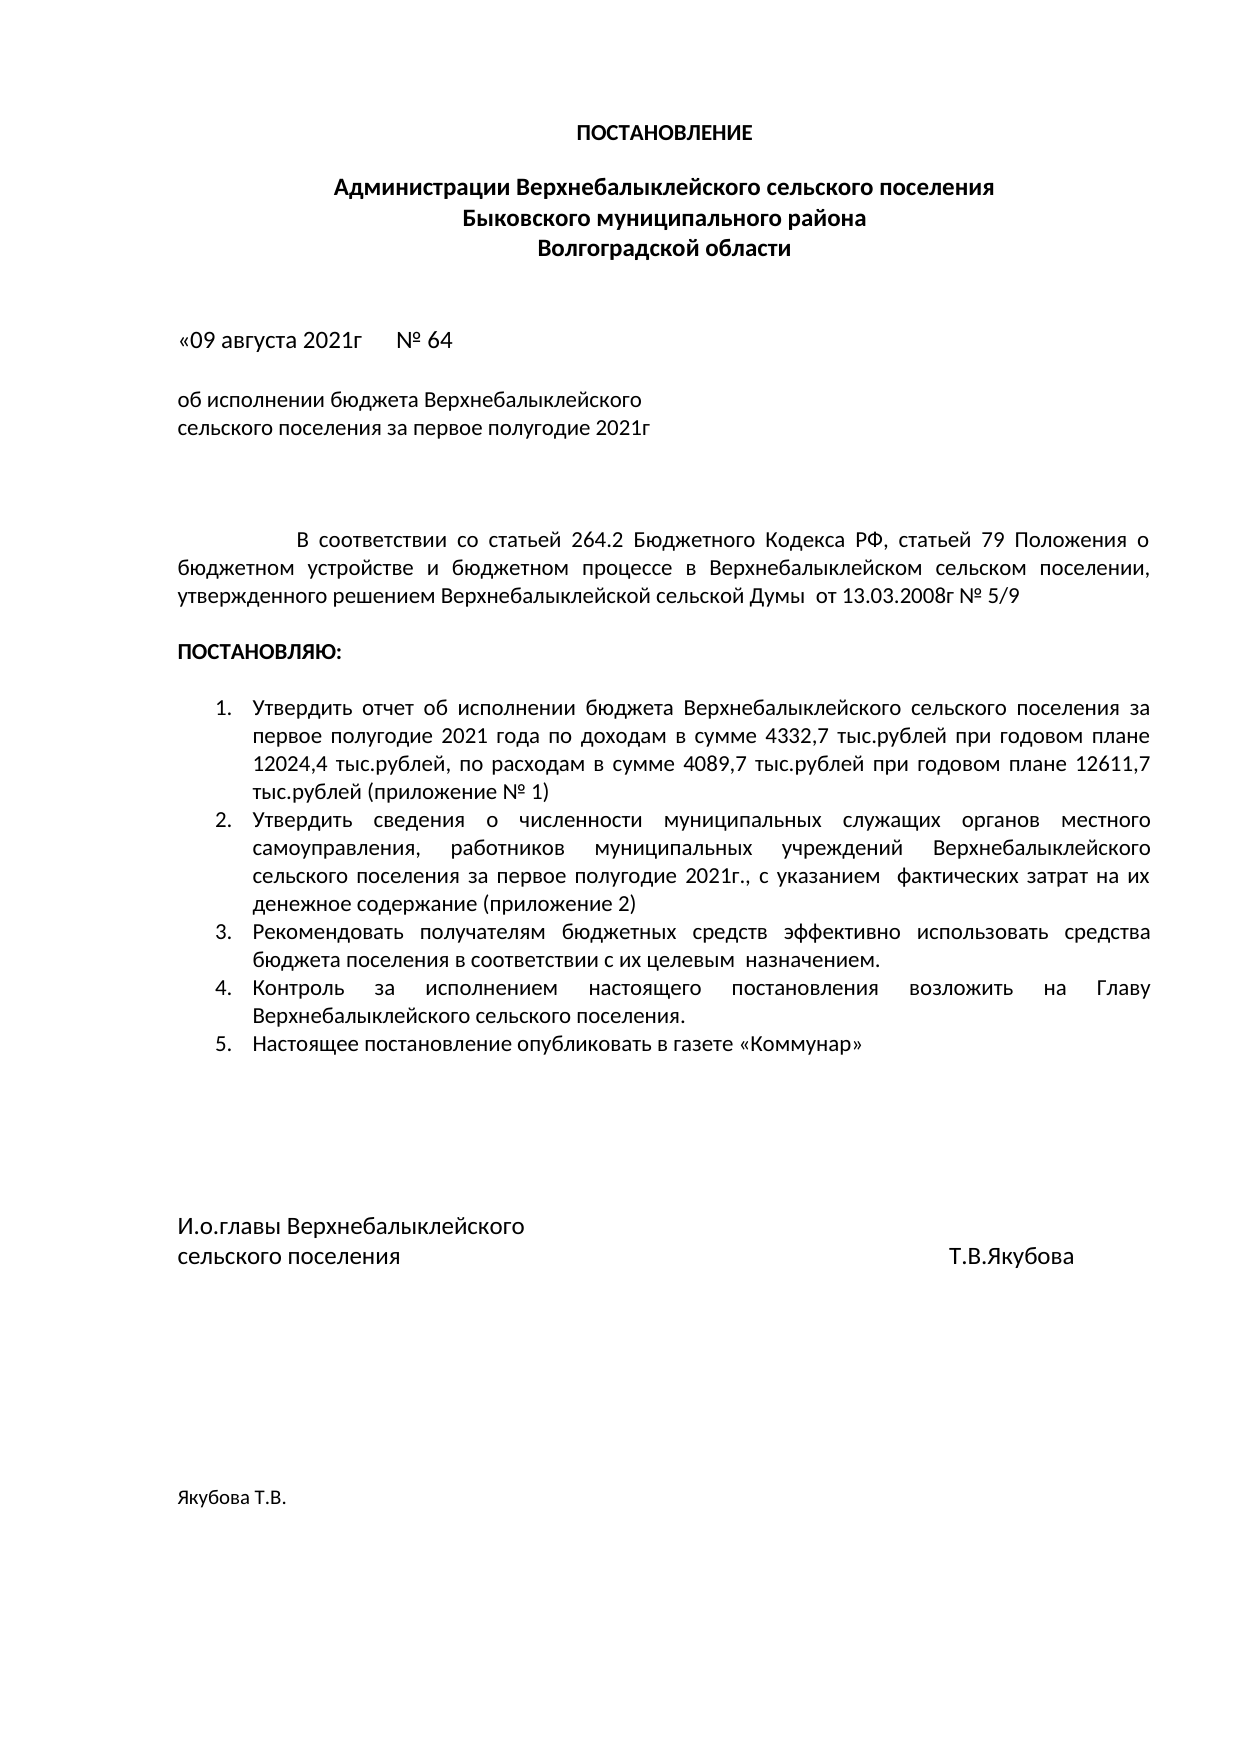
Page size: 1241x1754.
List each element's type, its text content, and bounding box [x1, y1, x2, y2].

text В соответствии со статьей 264.2 Бюджетного Кодекса РФ, статьей 79 Положения о бюджетном устройстве и бюджетном процессе в Верхнебалыклейском сельском поселении, утвержденного решением Верхнебалыклейской сельской Думы от 13.03.2008г № 5/9 [177, 525, 1152, 609]
text Администрации Верхнебалыклейского сельского поселения [177, 171, 1152, 202]
text об исполнении бюджета Верхнебалыклейского [177, 385, 1152, 413]
text сельского поселения за первое полугодие 2021г [177, 413, 1152, 441]
text Якубова Т.В. [177, 1484, 1152, 1510]
text Быковского муниципального района [177, 202, 1152, 232]
text ПОСТАНОВЛЯЮ: [177, 637, 1152, 665]
text Волгоградской области [177, 232, 1152, 263]
list Контроль за исполнением настоящего постановления возложить на Главу Верхнебалыклейского сельского поселения. [215, 973, 1152, 1029]
list Рекомендовать получателям бюджетных средств эффективно использовать средства бюджета поселения в соответствии с их целевым назначением. [215, 917, 1152, 973]
text сельского поселения Т.В.Якубова [177, 1240, 1152, 1271]
list Утвердить отчет об исполнении бюджета Верхнебалыклейского сельского поселения за первое полугодие 2021 года по доходам в сумме 4332,7 тыс.рублей при годовом плане 12024,4 тыс.рублей, по расходам в сумме 4089,7 тыс.рублей при годовом плане 12611,7 тыс.рублей (приложение № 1) [215, 693, 1152, 805]
text ПОСТАНОВЛЕНИЕ [177, 118, 1152, 146]
text «09 августа 2021г № 64 [177, 324, 1152, 354]
list Утвердить сведения о численности муниципальных служащих органов местного самоуправления, работников муниципальных учреждений Верхнебалыклейского сельского поселения за первое полугодие 2021г., с указанием фактических затрат на их денежное содержание (приложение 2) [215, 805, 1152, 917]
text И.о.главы Верхнебалыклейского [177, 1210, 1152, 1240]
list Настоящее постановление опубликовать в газете «Коммунар» [215, 1029, 1152, 1057]
